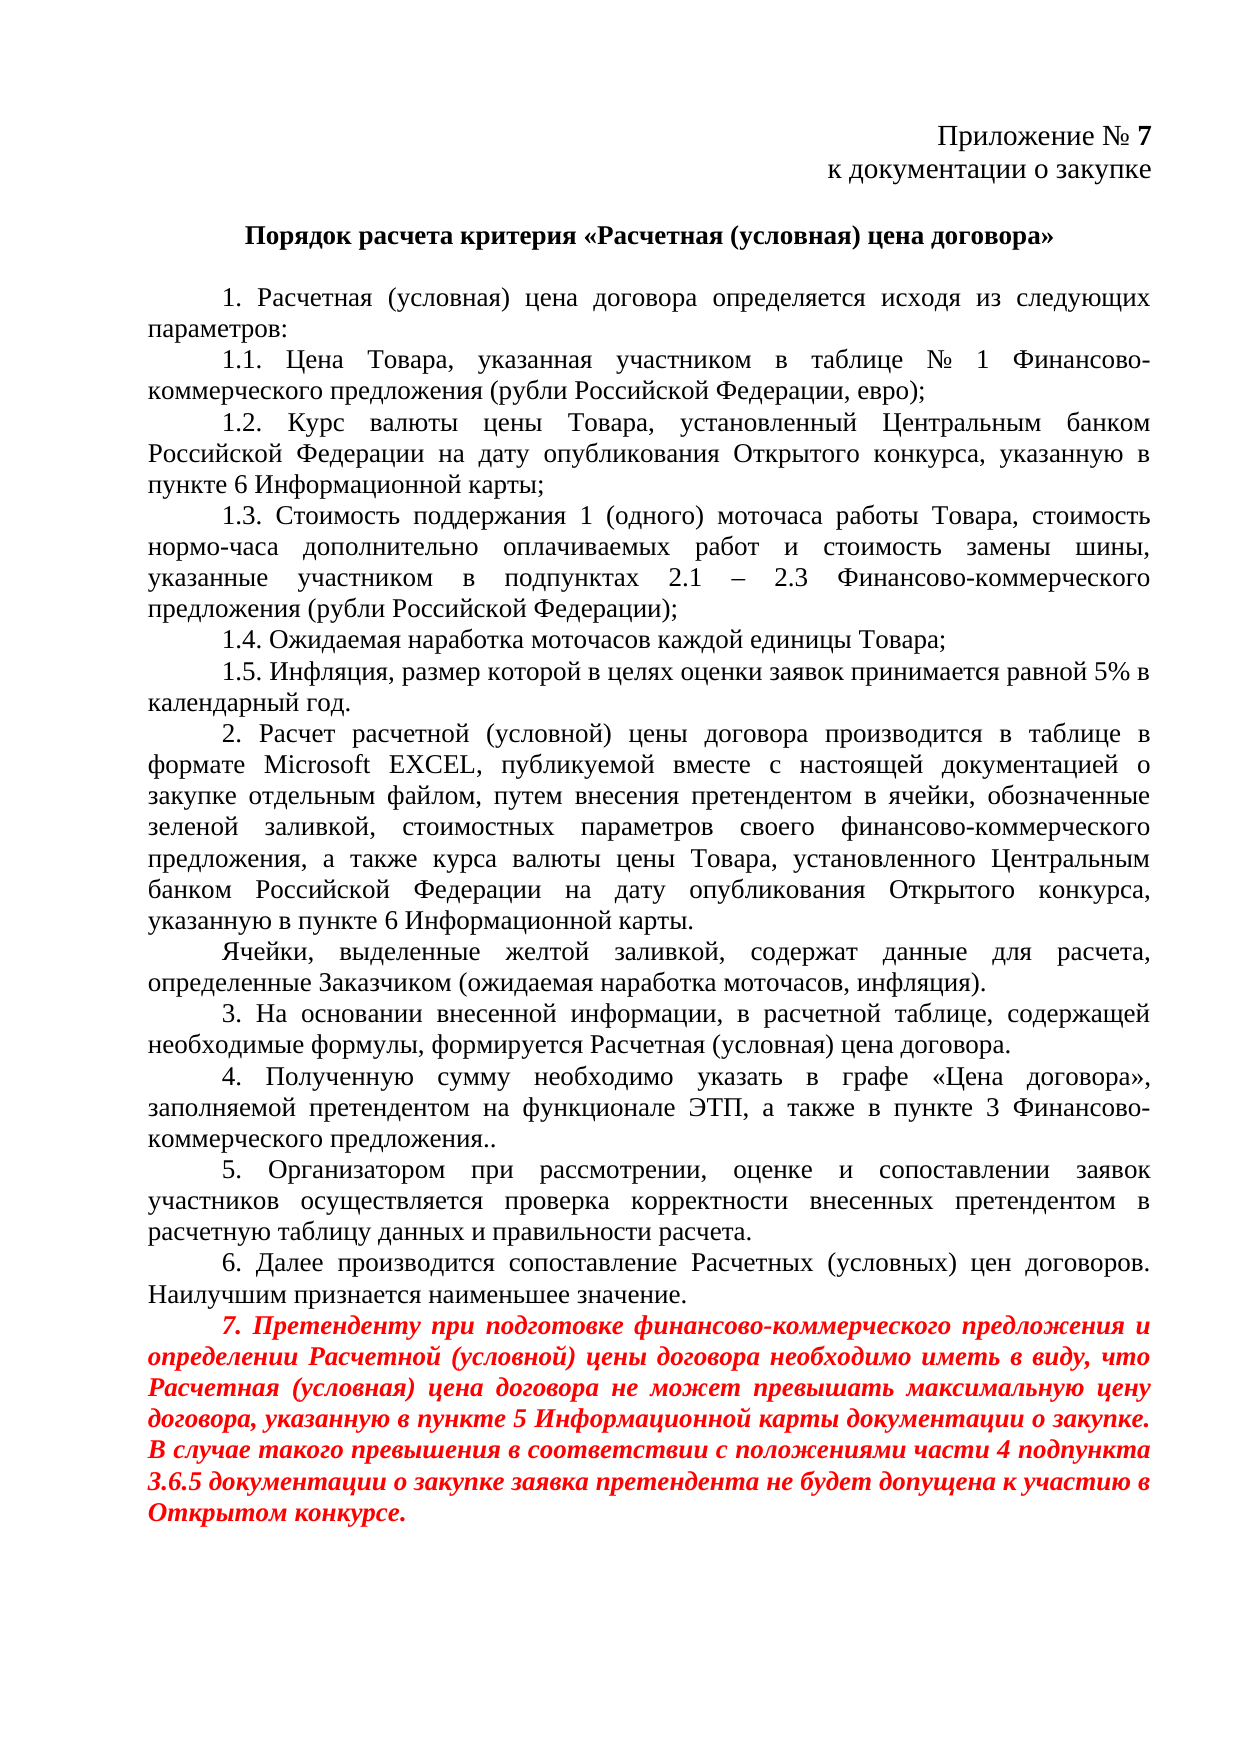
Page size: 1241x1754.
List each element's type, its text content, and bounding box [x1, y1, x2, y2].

text 1. Расчетная (условная) цена договора определяется исходя из следующих параметров: [148, 281, 1152, 343]
text Порядок расчета критерия «Расчетная (условная) цена договора» [148, 219, 1152, 250]
text 1.4. Ожидаемая наработка моточасов каждой единицы Товара; [148, 624, 1152, 655]
text 7. Претенденту при подготовке финансово-коммерческого предложения и определении Расчетной (условной) цены договора необходимо иметь в виду, что Расчетная (условная) цена договора не может превышать максимальную цену договора, указанную в пункте 5 Информационной карты документации о закупке. В случае такого превышения в соответствии с положениями части 4 подпункта 3.6.5 документации о закупке заявка претендента не будет допущена к участию в Открытом конкурсе. [148, 1309, 1152, 1527]
text к документации о закупке [148, 152, 1152, 185]
text 1.5. Инфляция, размер которой в целях оценки заявок принимается равной 5% в календарный год. [148, 655, 1152, 717]
text 2. Расчет расчетной (условной) цены договора производится в таблице в формате Microsoft EXCEL, публикуемой вместе с настоящей документацией о закупке отдельным файлом, путем внесения претендентом в ячейки, обозначенные зеленой заливкой, стоимостных параметров своего финансово-коммерческого предложения, а также курса валюты цены Товара, установленного Центральным банком Российской Федерации на дату опубликования Открытого конкурса, указанную в пункте 6 Информационной карты. [148, 717, 1152, 935]
text Ячейки, выделенные желтой заливкой, содержат данные для расчета, определенные Заказчиком (ожидаемая наработка моточасов, инфляция). [148, 935, 1152, 997]
text 3. На основании внесенной информации, в расчетной таблице, содержащей необходимые формулы, формируется Расчетная (условная) цена договора. [148, 997, 1152, 1060]
text Приложение № 7 [148, 118, 1152, 152]
text 1.2. Курс валюты цены Товара, установленный Центральным банком Российской Федерации на дату опубликования Открытого конкурса, указанную в пункте 6 Информационной карты; [148, 406, 1152, 499]
text 6. Далее производится сопоставление Расчетных (условных) цен договоров. Наилучшим признается наименьшее значение. [148, 1247, 1152, 1309]
text 1.1. Цена Товара, указанная участником в таблице № 1 Финансово-коммерческого предложения (рубли Российской Федерации, евро); [148, 343, 1152, 406]
text 5. Организатором при рассмотрении, оценке и сопоставлении заявок участников осуществляется проверка корректности внесенных претендентом в расчетную таблицу данных и правильности расчета. [148, 1153, 1152, 1247]
text 4. Полученную сумму необходимо указать в графе «Цена договора», заполняемой претендентом на функционале ЭТП, а также в пункте 3 Финансово-коммерческого предложения.. [148, 1060, 1152, 1153]
text 1.3. Стоимость поддержания 1 (одного) моточаса работы Товара, стоимость нормо-часа дополнительно оплачиваемых работ и стоимость замены шины, указанные участником в подпунктах 2.1 – 2.3 Финансово-коммерческого предложения (рубли Российской Федерации); [148, 499, 1152, 624]
